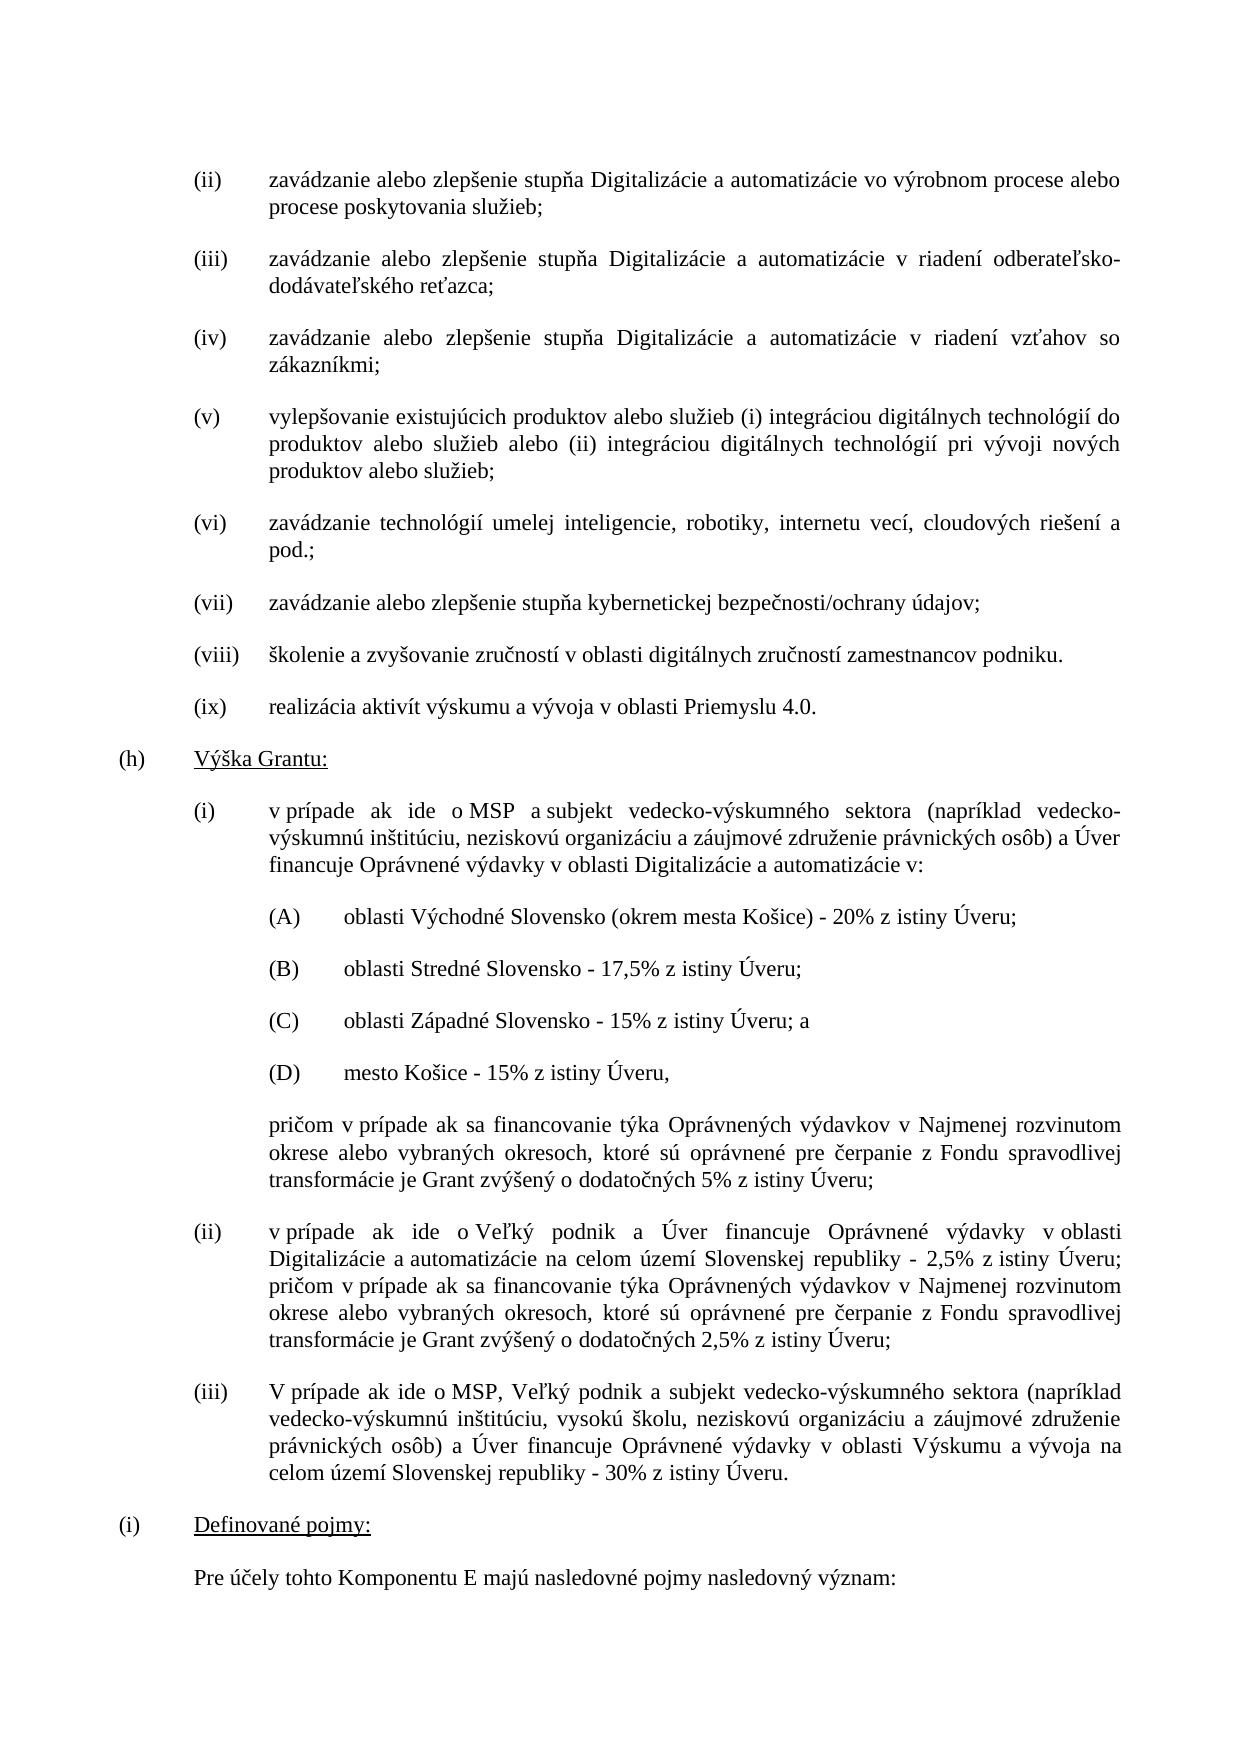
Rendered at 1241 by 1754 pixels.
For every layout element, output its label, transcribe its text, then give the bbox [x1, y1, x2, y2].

text Pre účely tohto Komponentu E majú nasledovné pojmy nasledovný význam: [193, 1563, 1122, 1590]
list zavádzanie technológií umelej inteligencie, robotiky, internetu vecí, cloudových riešení a pod.; [193, 509, 1122, 563]
list realizácia aktivít výskumu a vývoja v oblasti Priemyslu 4.0. [193, 692, 1122, 719]
list vylepšovanie existujúcich produktov alebo služieb (i) integráciou digitálnych technológií do produktov alebo služieb alebo (ii) integráciou digitálnych technológií pri vývoji nových produktov alebo služieb; [193, 402, 1122, 484]
list zavádzanie alebo zlepšenie stupňa Digitalizácie a automatizácie v riadení odberateľsko-dodávateľského reťazca; [193, 244, 1122, 298]
list v prípade ak ide o MSP a subjekt vedecko-výskumného sektora (napríklad vedecko-výskumnú inštitúciu, neziskovú organizáciu a záujmové združenie právnických osôb) a Úver financuje Oprávnené výdavky v oblasti Digitalizácie a automatizácie v: [193, 796, 1122, 877]
list oblasti Západné Slovensko - 15% z istiny Úveru; a [268, 1007, 1122, 1034]
list Definované pojmy: [118, 1511, 1122, 1538]
list V prípade ak ide o MSP, Veľký podnik a subjekt vedecko-výskumného sektora (napríklad vedecko-výskumnú inštitúciu, vysokú školu, neziskovú organizáciu a záujmové združenie právnických osôb) a Úver financuje Oprávnené výdavky v oblasti Výskumu a vývoja na celom území Slovenskej republiky - 30% z istiny Úveru. [193, 1377, 1122, 1486]
list oblasti Stredné Slovensko - 17,5% z istiny Úveru; [268, 954, 1122, 982]
list zavádzanie alebo zlepšenie stupňa Digitalizácie a automatizácie v riadení vzťahov so zákazníkmi; [193, 323, 1122, 377]
list oblasti Východné Slovensko (okrem mesta Košice) - 20% z istiny Úveru; [268, 902, 1122, 929]
list pričom v prípade ak sa financovanie týka Oprávnených výdavkov v Najmenej rozvinutom okrese alebo vybraných okresoch, ktoré sú oprávnené pre čerpanie z Fondu spravodlivej transformácie je Grant zvýšený o dodatočných 5% z istiny Úveru; [268, 1111, 1122, 1192]
list zavádzanie alebo zlepšenie stupňa Digitalizácie a automatizácie vo výrobnom procese alebo procese poskytovania služieb; [193, 165, 1122, 219]
list mesto Košice - 15% z istiny Úveru, [268, 1059, 1122, 1086]
list v prípade ak ide o Veľký podnik a Úver financuje Oprávnené výdavky v oblasti Digitalizácie a automatizácie na celom území Slovenskej republiky - 2,5% z istiny Úveru; pričom v prípade ak sa financovanie týka Oprávnených výdavkov v Najmenej rozvinutom okrese alebo vybraných okresoch, ktoré sú oprávnené pre čerpanie z Fondu spravodlivej transformácie je Grant zvýšený o dodatočných 2,5% z istiny Úveru; [193, 1217, 1122, 1352]
list školenie a zvyšovanie zručností v oblasti digitálnych zručností zamestnancov podniku. [193, 640, 1122, 667]
list zavádzanie alebo zlepšenie stupňa kybernetickej bezpečnosti/ochrany údajov; [193, 588, 1122, 615]
list Výška Grantu: [118, 744, 1122, 771]
